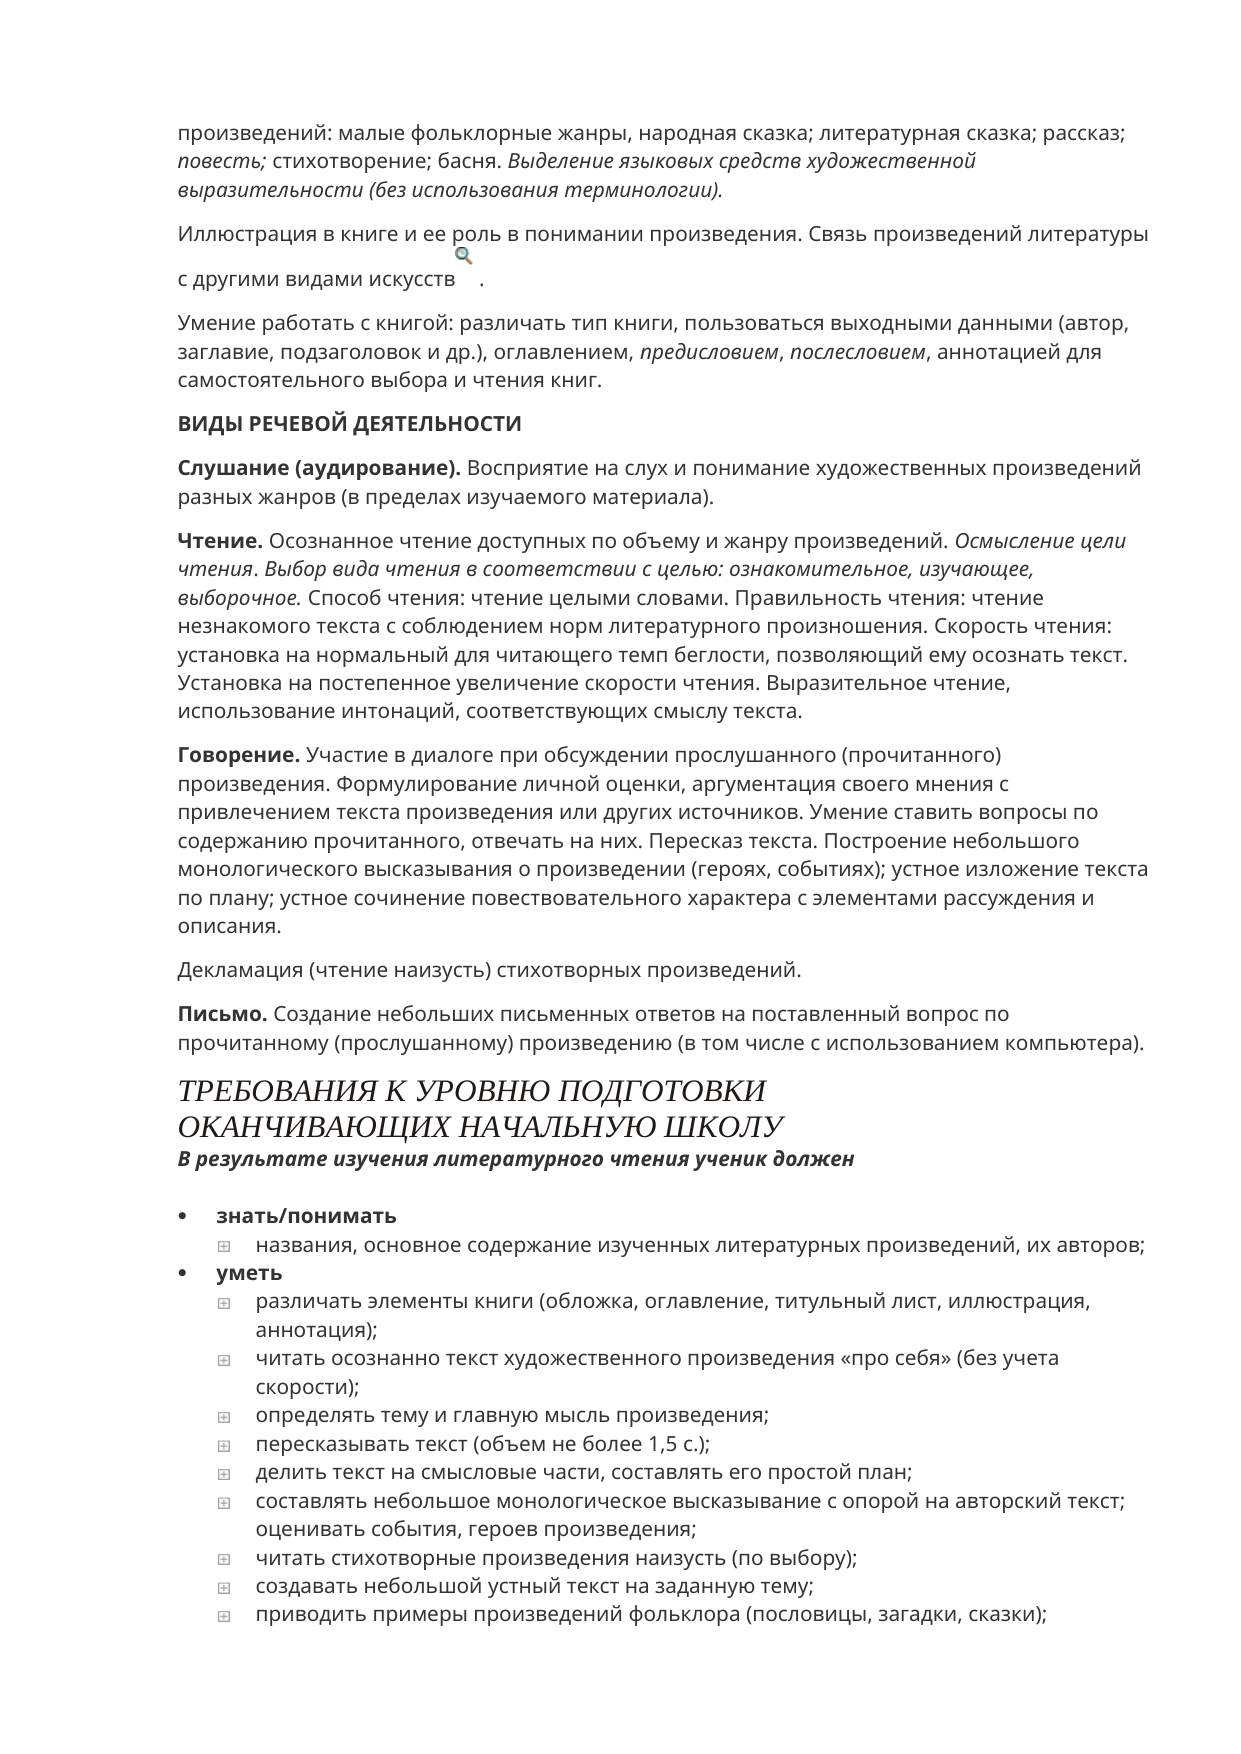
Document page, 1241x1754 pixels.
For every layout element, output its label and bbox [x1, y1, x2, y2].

picture [218, 1605, 230, 1622]
table_cell [177, 118, 1152, 1628]
picture [218, 1491, 230, 1509]
picture [218, 1292, 230, 1309]
picture [218, 1349, 230, 1366]
picture [218, 1463, 230, 1480]
picture [218, 1235, 230, 1252]
picture [218, 1576, 230, 1594]
picture [218, 1406, 230, 1423]
picture [218, 1434, 230, 1452]
picture [218, 1548, 230, 1565]
